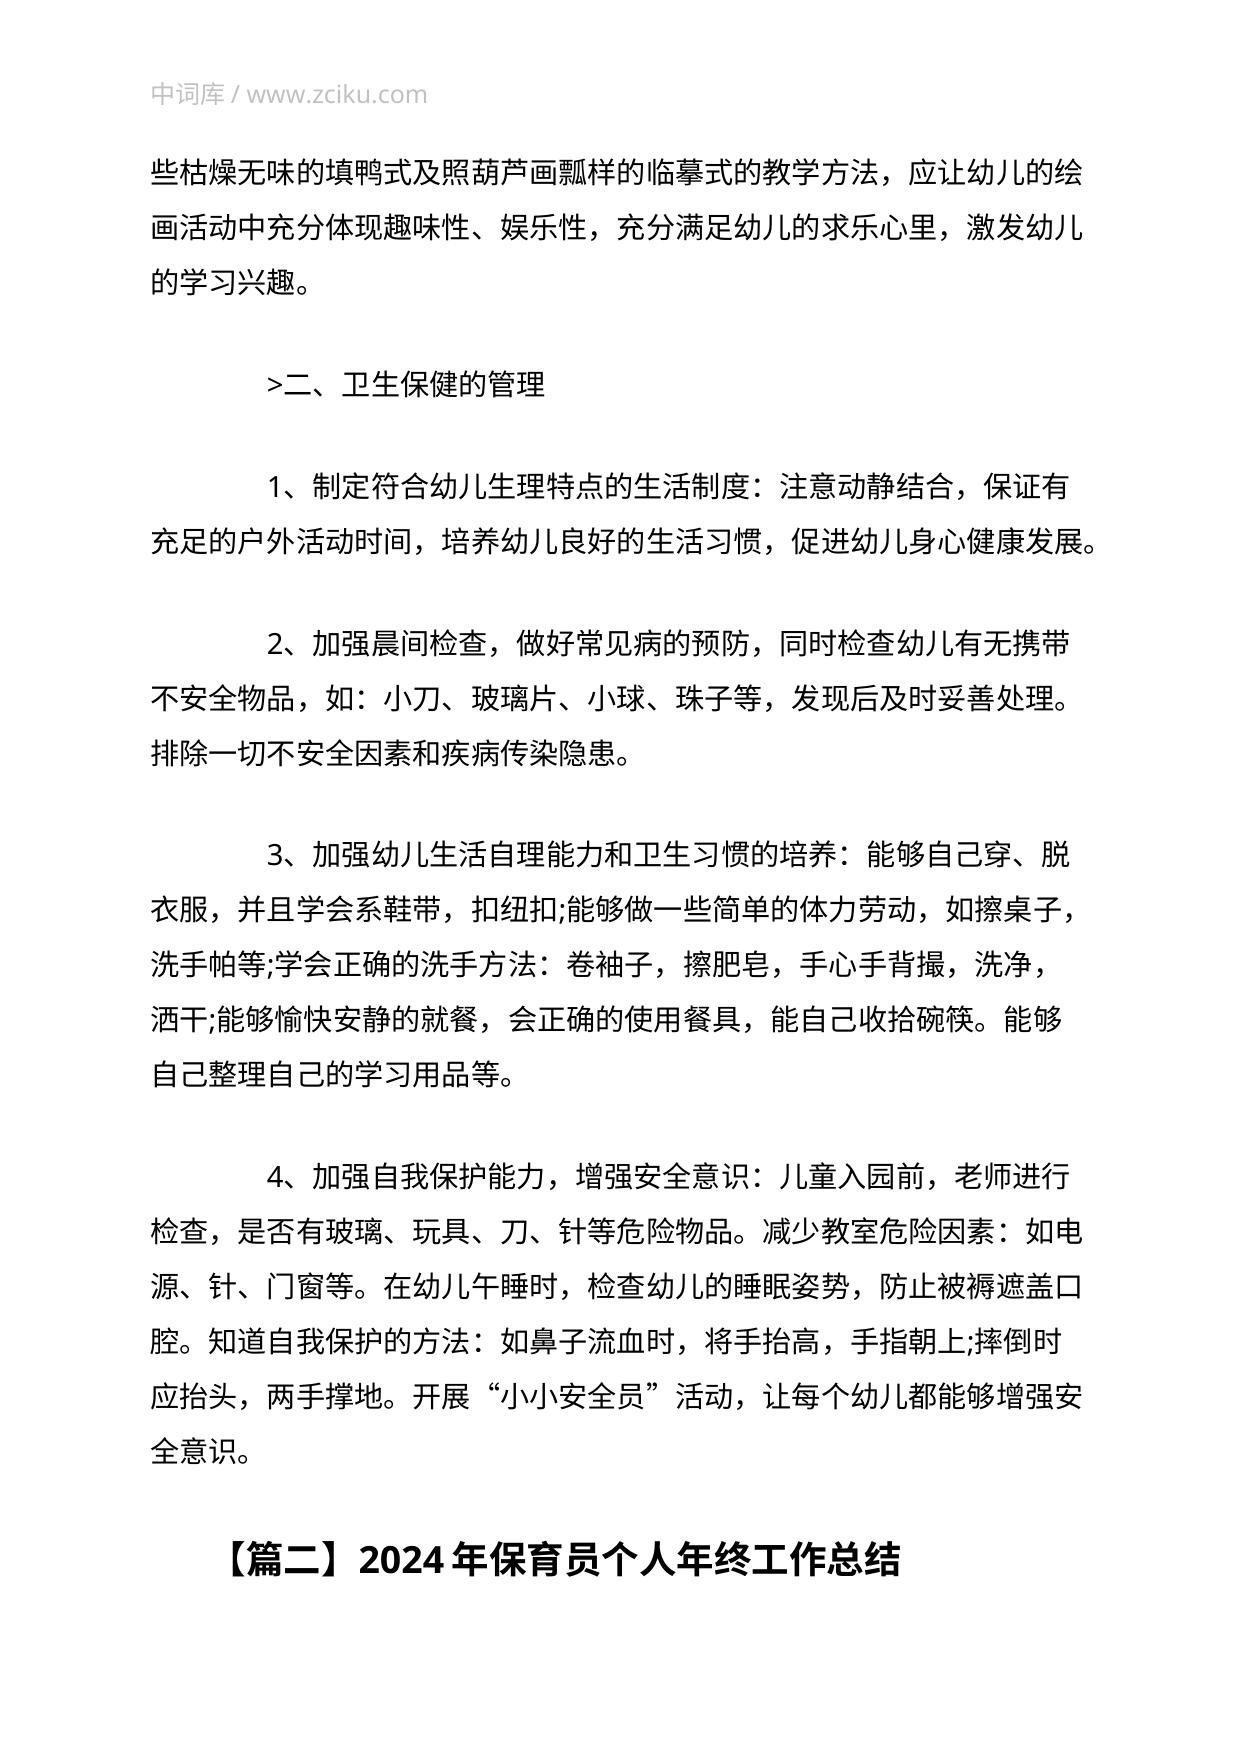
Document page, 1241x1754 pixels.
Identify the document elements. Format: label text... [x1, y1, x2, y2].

text 1、制定符合幼儿生理特点的生活制度：注意动静结合，保证有充足的户外活动时间，培养幼儿良好的生活习惯，促进幼儿身心健康发展。 [150, 463, 1090, 561]
text 2、加强晨间检查，做好常见病的预防，同时检查幼儿有无携带不安全物品，如：小刀、玻璃片、小球、珠子等，发现后及时妥善处理。排除一切不安全因素和疾病传染隐患。 [150, 620, 1090, 772]
text 3、加强幼儿生活自理能力和卫生习惯的培养：能够自己穿、脱衣服，并且学会系鞋带，扣纽扣;能够做一些简单的体力劳动，如擦桌子，洗手帕等;学会正确的洗手方法：卷袖子，擦肥皂，手心手背撮，洗净，洒干;能够愉快安静的就餐，会正确的使用餐具，能自己收拾碗筷。能够自己整理自己的学习用品等。 [150, 832, 1090, 1094]
text 4、加强自我保护能力，增强安全意识：儿童入园前，老师进行检查，是否有玻璃、玩具、刀、针等危险物品。减少教室危险因素：如电源、针、门窗等。在幼儿午睡时，检查幼儿的睡眠姿势，防止被褥遮盖口腔。知道自我保护的方法：如鼻子流血时，将手抬高，手指朝上;摔倒时应抬头，两手撑地。开展“小小安全员”活动，让每个幼儿都能够增强安全意识。 [150, 1154, 1090, 1471]
text >二、卫生保健的管理 [150, 362, 1090, 404]
text 【篇二】2024年保育员个人年终工作总结 [150, 1530, 1090, 1585]
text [150, 150, 1090, 302]
